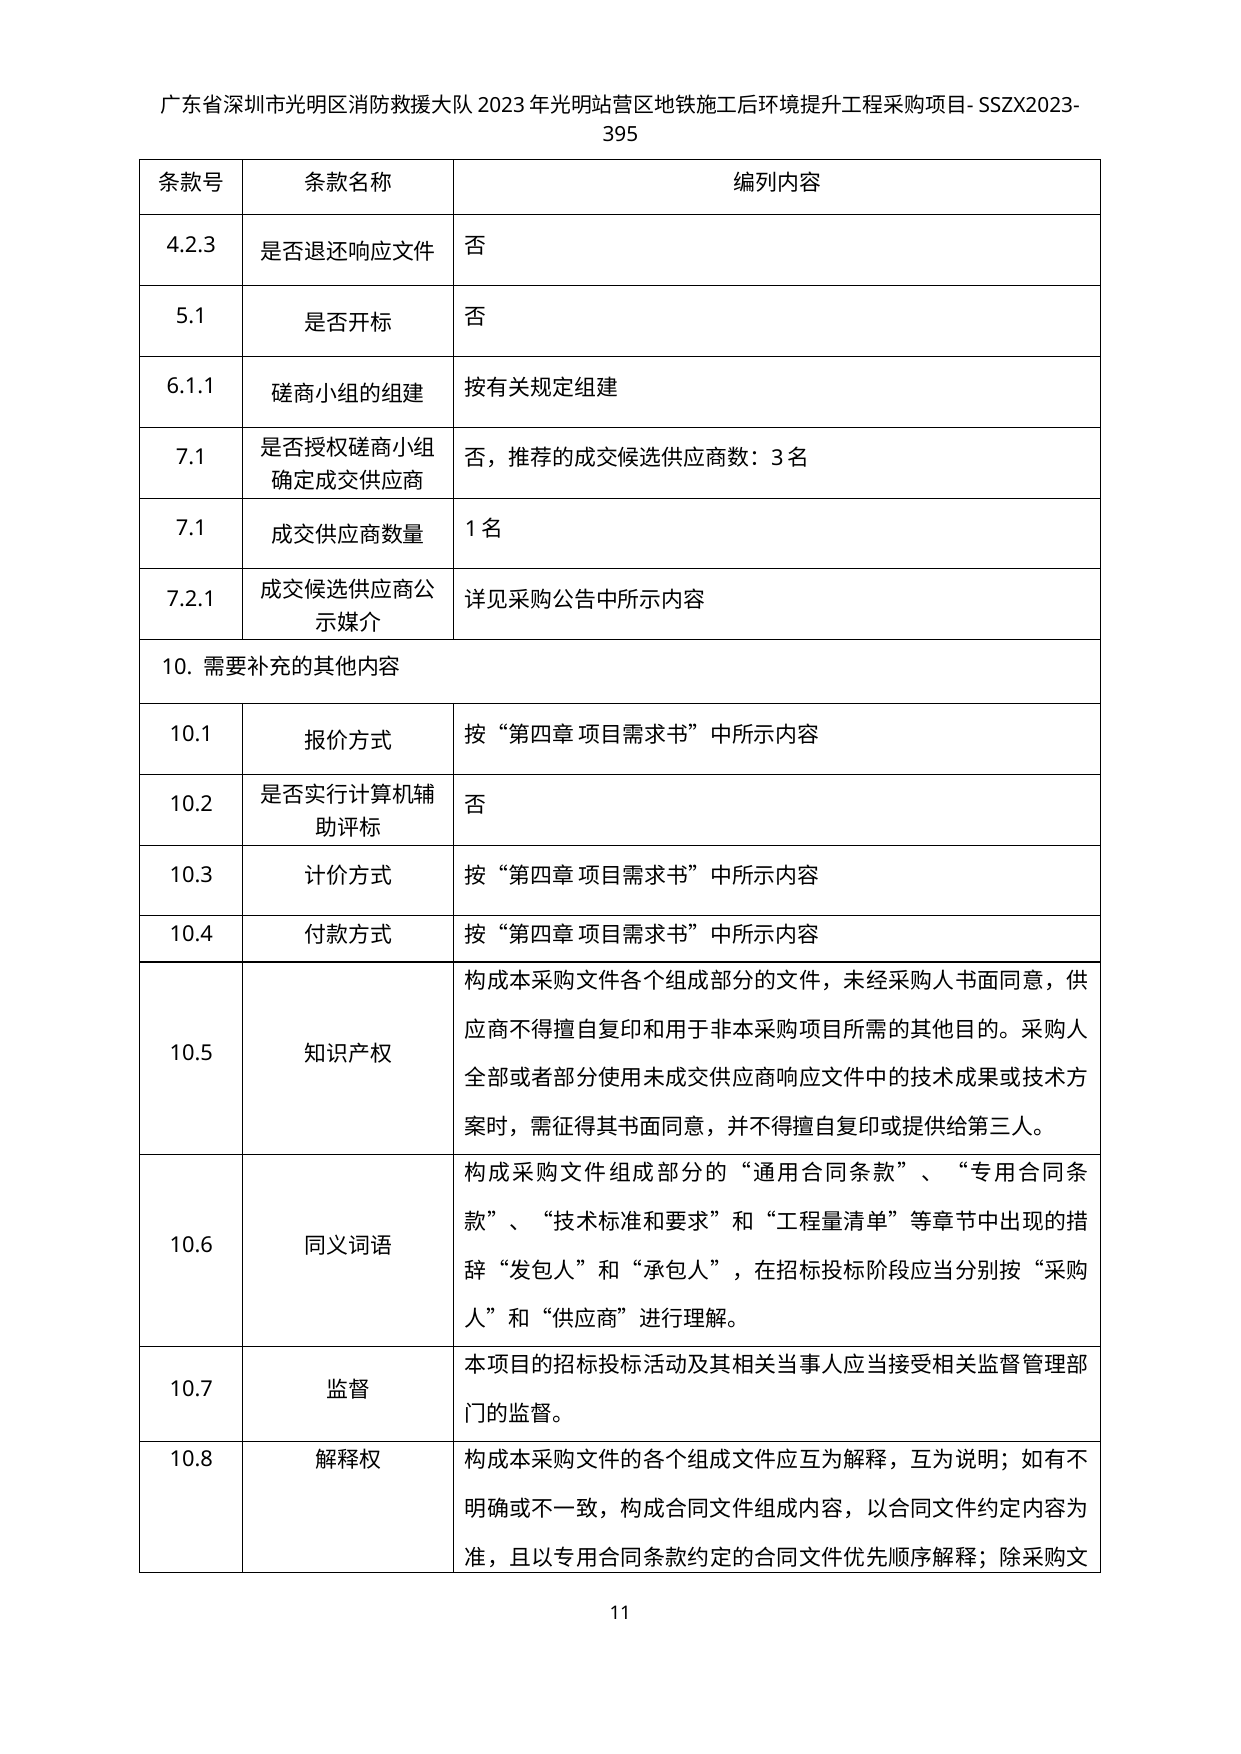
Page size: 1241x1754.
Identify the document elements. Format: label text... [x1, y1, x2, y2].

table_cell 磋商小组的组建 [243, 357, 453, 427]
table_cell 10.3 [140, 846, 242, 915]
table_cell 详见采购公告中所示内容 [454, 569, 1100, 639]
table_cell 7.1 [140, 499, 242, 568]
table_cell 监督 [243, 1347, 453, 1441]
table_cell 7.2.1 [140, 569, 242, 639]
table_cell 成交候选供应商公示媒介 [243, 569, 453, 639]
table_header 条款名称 [243, 160, 453, 214]
table_cell 成交供应商数量 [243, 499, 453, 568]
table_cell 10. 需要补充的其他内容 [140, 640, 1100, 703]
table_cell 10.8 [140, 1442, 242, 1572]
table_cell 解释权 [243, 1442, 453, 1572]
table_cell 10.2 [140, 775, 242, 844]
table_cell 按“第四章 项目需求书”中所示内容 [454, 704, 1100, 774]
table_cell 是否授权磋商小组确定成交供应商 [243, 428, 453, 497]
table_cell 5.1 [140, 286, 242, 356]
table_cell 1名 [454, 499, 1100, 568]
table_cell 构成本采购文件各个组成部分的文件，未经采购人书面同意，供应商不得擅自复印和用于非本采购项目所需的其他目的。采购人全部或者部分使用未成交供应商响应文件中的技术成果或技术方案时，需征得其书面同意，并不得擅自复印或提供给第三人。 [454, 963, 1100, 1154]
table_cell 否 [454, 286, 1100, 356]
table_cell 报价方式 [243, 704, 453, 774]
table_cell 否 [454, 215, 1100, 285]
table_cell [454, 1442, 1100, 1572]
table_cell 10.7 [140, 1347, 242, 1441]
table_cell 6.1.1 [140, 357, 242, 427]
table_cell 10.4 [140, 916, 242, 961]
table_cell 本项目的招标投标活动及其相关当事人应当接受相关监督管理部门的监督。 [454, 1347, 1100, 1441]
table_cell 是否开标 [243, 286, 453, 356]
table_cell 同义词语 [243, 1155, 453, 1346]
table_cell 否，推荐的成交候选供应商数：3名 [454, 428, 1100, 497]
table_cell 计价方式 [243, 846, 453, 915]
table_cell 知识产权 [243, 963, 453, 1154]
table_cell 10.6 [140, 1155, 242, 1346]
table_header 条款号 [140, 160, 242, 214]
table_cell 10.5 [140, 963, 242, 1154]
table_cell 4.2.3 [140, 215, 242, 285]
table_cell 构成采购文件组成部分的“通用合同条款”、“专用合同条款”、“技术标准和要求”和“工程量清单”等章节中出现的措辞“发包人”和“承包人”，在招标投标阶段应当分别按“采购人”和“供应商”进行理解。 [454, 1155, 1100, 1346]
table_cell 10.1 [140, 704, 242, 774]
table_cell 是否实行计算机辅助评标 [243, 775, 453, 844]
table_cell 按“第四章 项目需求书”中所示内容 [454, 846, 1100, 915]
table_cell 按“第四章 项目需求书”中所示内容 [454, 916, 1100, 961]
table_cell 7.1 [140, 428, 242, 497]
table_cell 付款方式 [243, 916, 453, 961]
table_header 编列内容 [454, 160, 1100, 214]
table_cell 否 [454, 775, 1100, 844]
table_cell 是否退还响应文件 [243, 215, 453, 285]
table_cell 按有关规定组建 [454, 357, 1100, 427]
